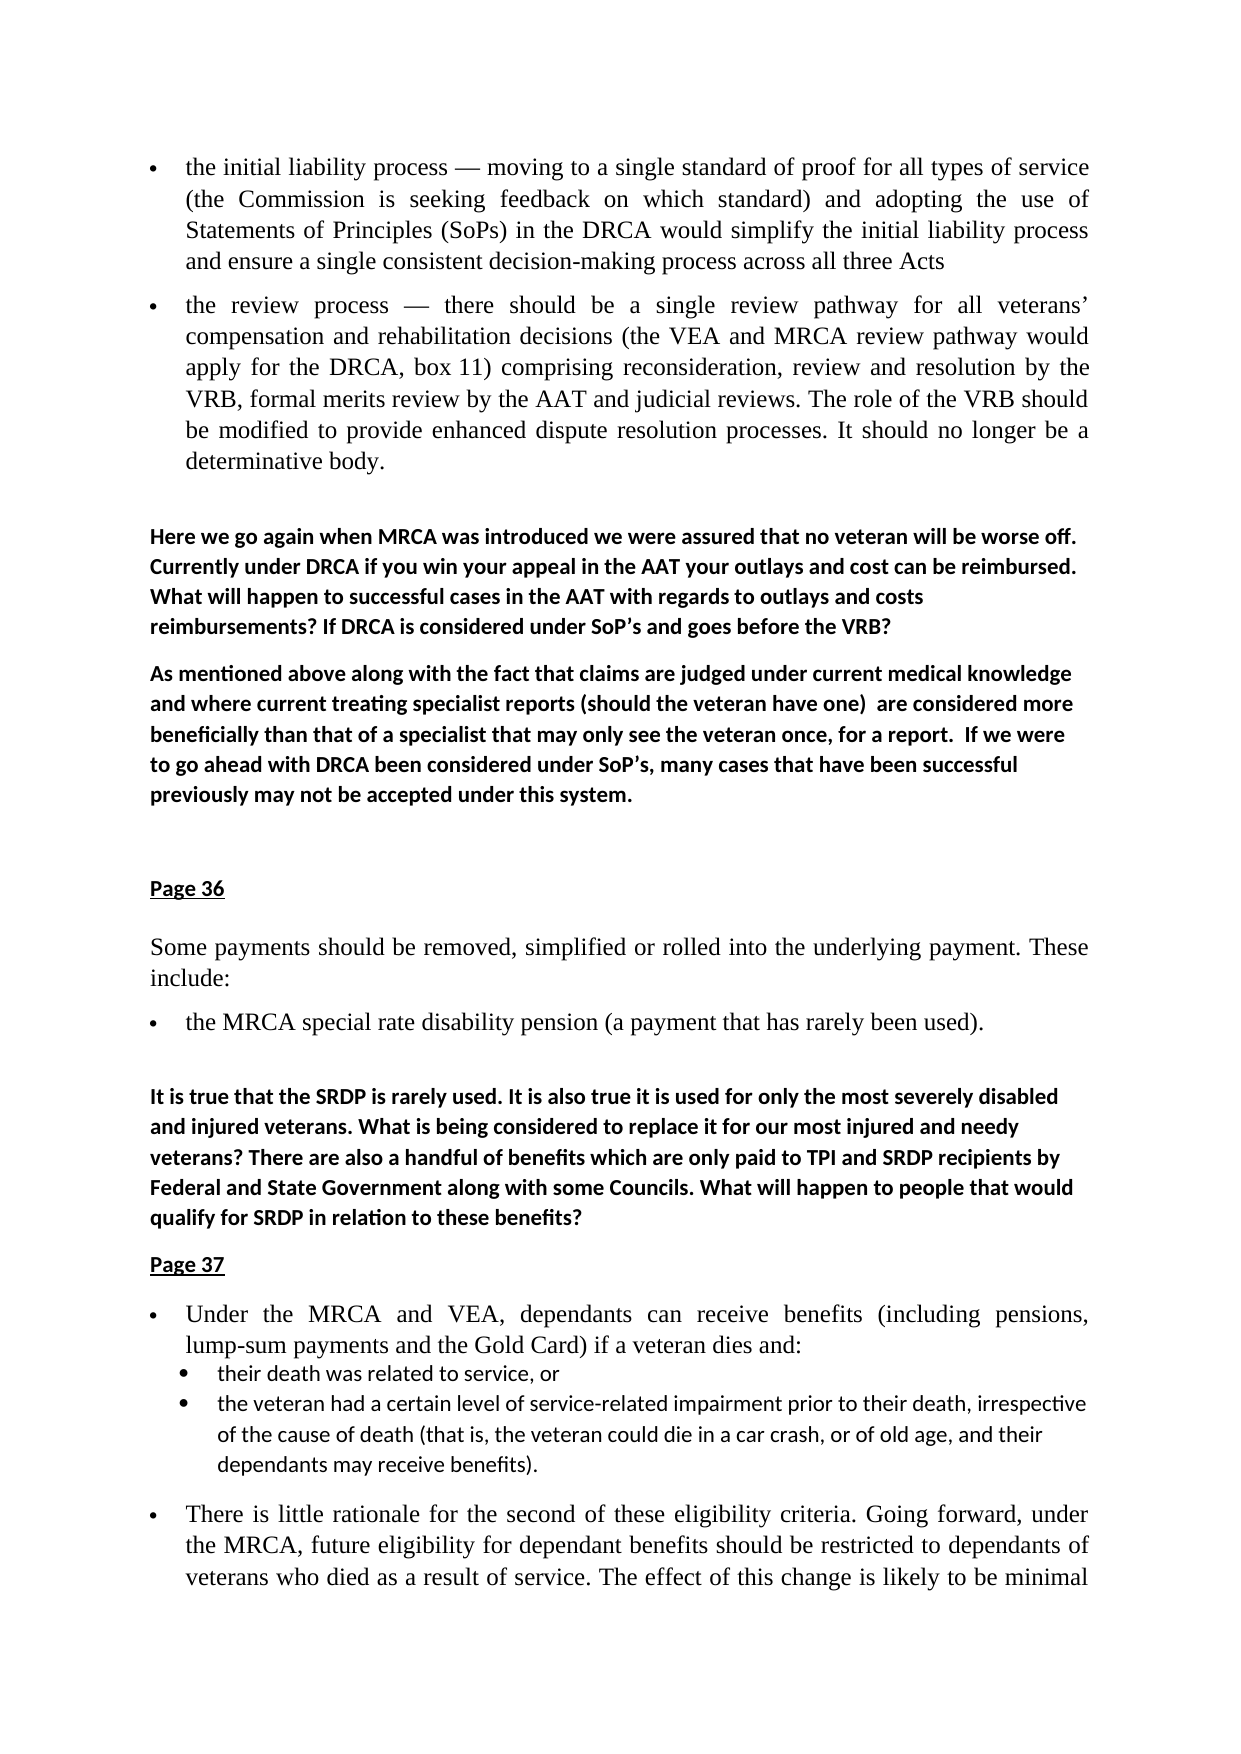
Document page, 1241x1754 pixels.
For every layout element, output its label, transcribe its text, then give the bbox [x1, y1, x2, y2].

list Under the MRCA and VEA, dependants can receive benefits (including pensions, lump-sum payments and the Gold Card) if a veteran dies and: [150, 1297, 1090, 1359]
text Page 37 [150, 1250, 1090, 1278]
list the initial liability process — moving to a single standard of proof for all types of service (the Commission is seeking feedback on which standard) and adopting the use of Statements of Principles (SoPs) in the DRCA would simplify the initial liability process and ensure a single consistent decision-making process across all three Acts [150, 150, 1090, 275]
list the MRCA special rate disability pension (a payment that has rarely been used). [150, 1004, 1090, 1035]
text Some payments should be removed, simplified or rolled into the underlying payment. These include: [150, 929, 1090, 992]
text Page 36 [150, 874, 1090, 902]
list the veteran had a certain level of service-related impairment prior to their death, irrespective of the cause of death (that is, the veteran could die in a car crash, or of old age, and their dependants may receive benefits). [179, 1389, 1090, 1478]
text As mentioned above along with the fact that claims are judged under current medical knowledge and where current treating specialist reports (should the veteran have one) are considered more beneficially than that of a specialist that may only see the veteran once, for a report. If we were to go ahead with DRCA been considered under SoP’s, many cases that have been successful previously may not be accepted under this system. [150, 659, 1090, 808]
text Here we go again when MRCA was introduced we were assured that no veteran will be worse off. Currently under DRCA if you win your appeal in the AAT your outlays and cost can be reimbursed. What will happen to successful cases in the AAT with regards to outlays and costs reimbursements? If DRCA is considered under SoP’s and goes before the VRB? [150, 522, 1090, 641]
list their death was related to service, or [179, 1359, 1090, 1387]
text It is true that the SRDP is rarely used. It is also true it is used for only the most severely disabled and injured veterans. What is being considered to replace it for our most injured and needy veterans? There are also a handful of benefits which are only paid to TPI and SRDP recipients by Federal and State Government along with some Councils. What will happen to people that would qualify for SRDP in relation to these benefits? [150, 1082, 1090, 1231]
list the review process — there should be a single review pathway for all veterans’ compensation and rehabilitation decisions (the VEA and MRCA review pathway would apply for the DRCA, box 11) comprising reconsideration, review and resolution by the VRB, formal merits review by the AAT and judicial reviews. The role of the VRB should be modified to provide enhanced dispute resolution processes. It should no longer be a determinative body. [150, 287, 1090, 475]
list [150, 1497, 1090, 1591]
